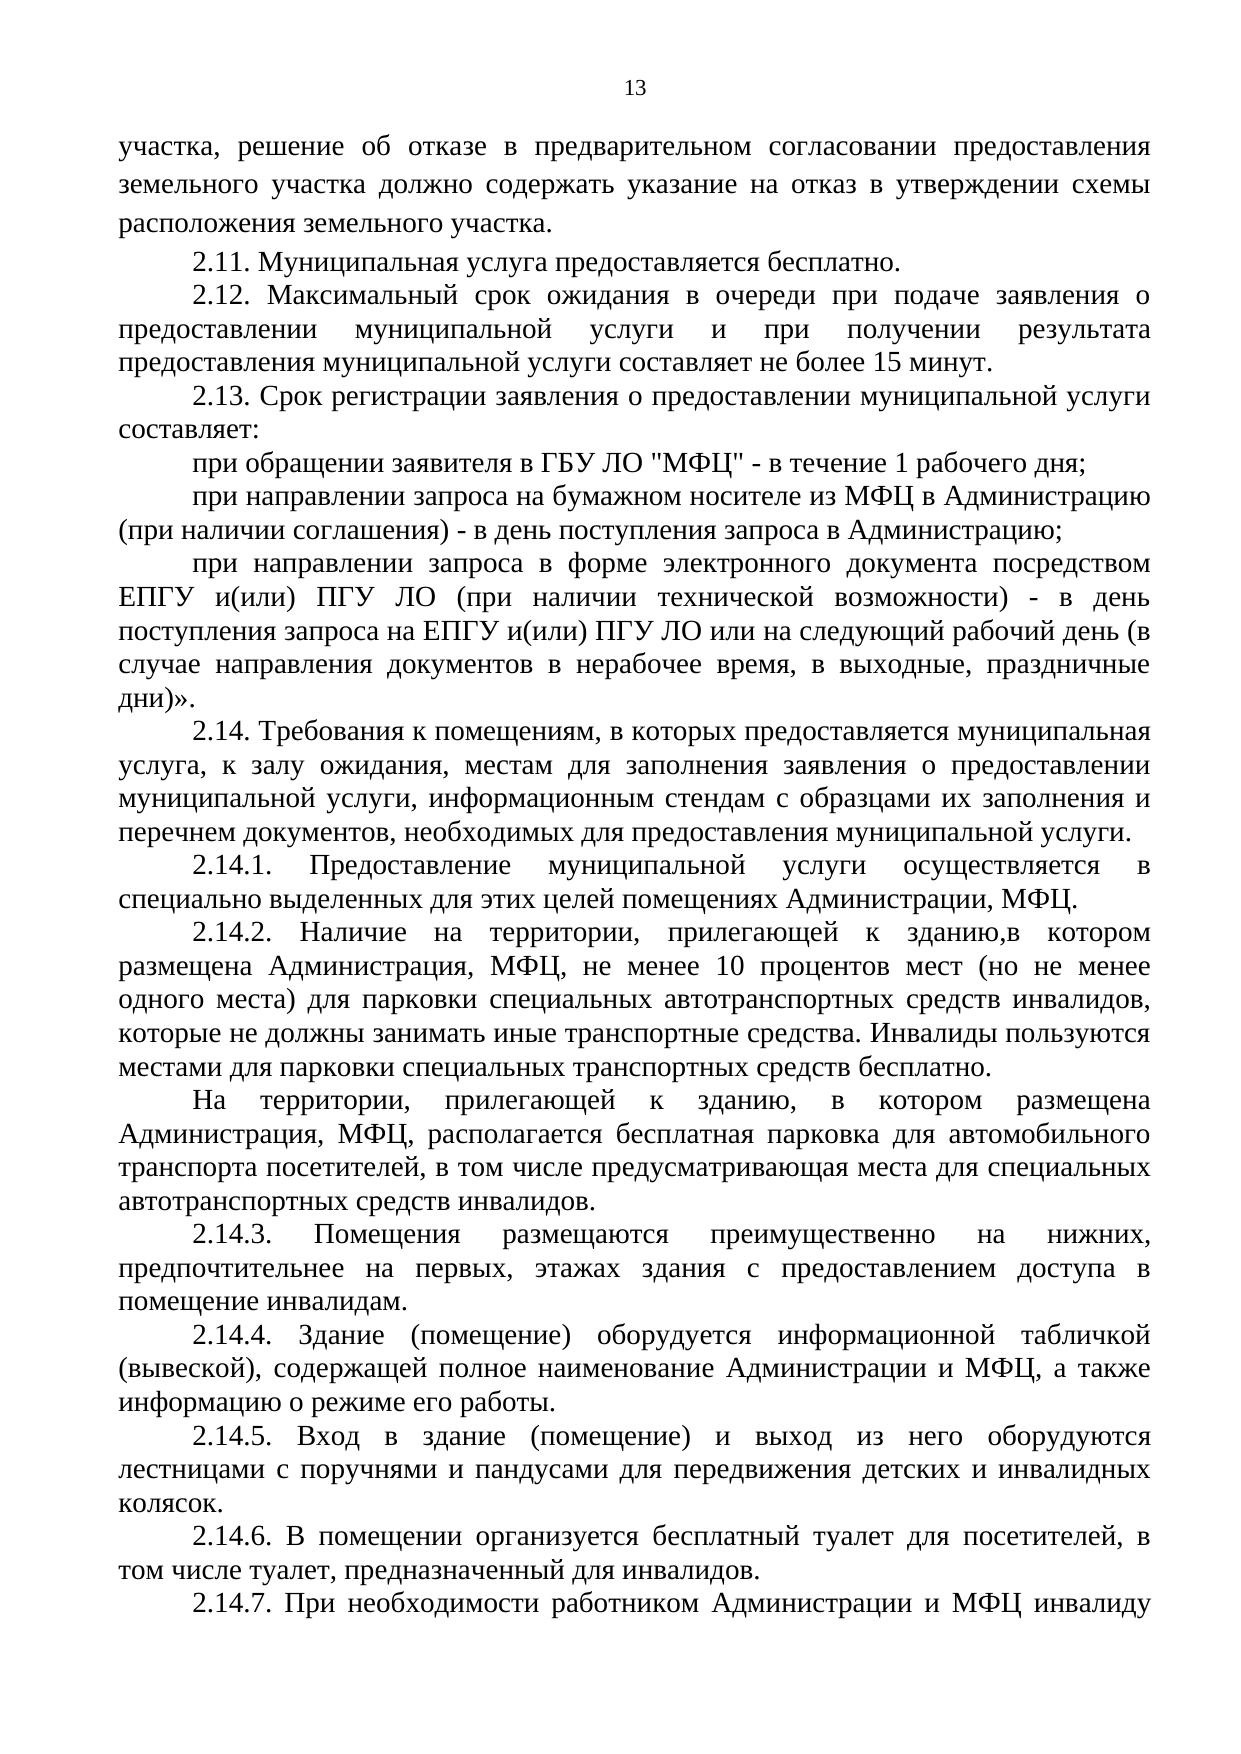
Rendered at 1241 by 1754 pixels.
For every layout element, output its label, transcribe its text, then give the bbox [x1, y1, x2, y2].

text 2.14.6. В помещении организуется бесплатный туалет для посетителей, в том числе туалет, предназначенный для инвалидов. [118, 1518, 1152, 1585]
text при обращении заявителя в ГБУ ЛО "МФЦ" - в течение 1 рабочего дня; [118, 445, 1152, 478]
text 2.14. Требования к помещениям, в которых предоставляется муниципальная услуга, к залу ожидания, местам для заполнения заявления о предоставлении муниципальной услуги, информационным стендам с образцами их заполнения и перечнем документов, необходимых для предоставления муниципальной услуги. [118, 713, 1152, 847]
text при направлении запроса в форме электронного документа посредством ЕПГУ и(или) ПГУ ЛО (при наличии технической возможности) - в день поступления запроса на ЕПГУ и(или) ПГУ ЛО или на следующий рабочий день (в случае направления документов в нерабочее время, в выходные, праздничные дни)». [118, 546, 1152, 713]
text 2.14.5. Вход в здание (помещение) и выход из него оборудуются лестницами с поручнями и пандусами для передвижения детских и инвалидных колясок. [118, 1418, 1152, 1518]
text 2.12. Максимальный срок ожидания в очереди при подаче заявления о предоставлении муниципальной услуги и при получении результата предоставления муниципальной услуги составляет не более 15 минут. [118, 277, 1152, 378]
text 2.14.2. Наличие на территории, прилегающей к зданию,в котором размещена Администрация, МФЦ, не менее 10 процентов мест (но не менее одного места) для парковки специальных автотранспортных средств инвалидов, которые не должны занимать иные транспортные средства. Инвалиды пользуются местами для парковки специальных транспортных средств бесплатно. [118, 914, 1152, 1082]
text 2.13. Срок регистрации заявления о предоставлении муниципальной услуги составляет: [118, 378, 1152, 445]
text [118, 1585, 1152, 1619]
text На территории, прилегающей к зданию, в котором размещена Администрация, МФЦ, располагается бесплатная парковка для автомобильного транспорта посетителей, в том числе предусматривающая места для специальных автотранспортных средств инвалидов. [118, 1082, 1152, 1216]
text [118, 128, 1152, 239]
text 2.14.4. Здание (помещение) оборудуется информационной табличкой (вывеской), содержащей полное наименование Администрации и МФЦ, а также информацию о режиме его работы. [118, 1317, 1152, 1418]
text 2.14.1. Предоставление муниципальной услуги осуществляется в специально выделенных для этих целей помещениях Администрации, МФЦ. [118, 847, 1152, 914]
text 2.11. Муниципальная услуга предоставляется бесплатно. [118, 244, 1152, 277]
text при направлении запроса на бумажном носителе из МФЦ в Администрацию (при наличии соглашения) - в день поступления запроса в Администрацию; [118, 478, 1152, 546]
text 2.14.3. Помещения размещаются преимущественно на нижних, предпочтительнее на первых, этажах здания с предоставлением доступа в помещение инвалидам. [118, 1216, 1152, 1317]
